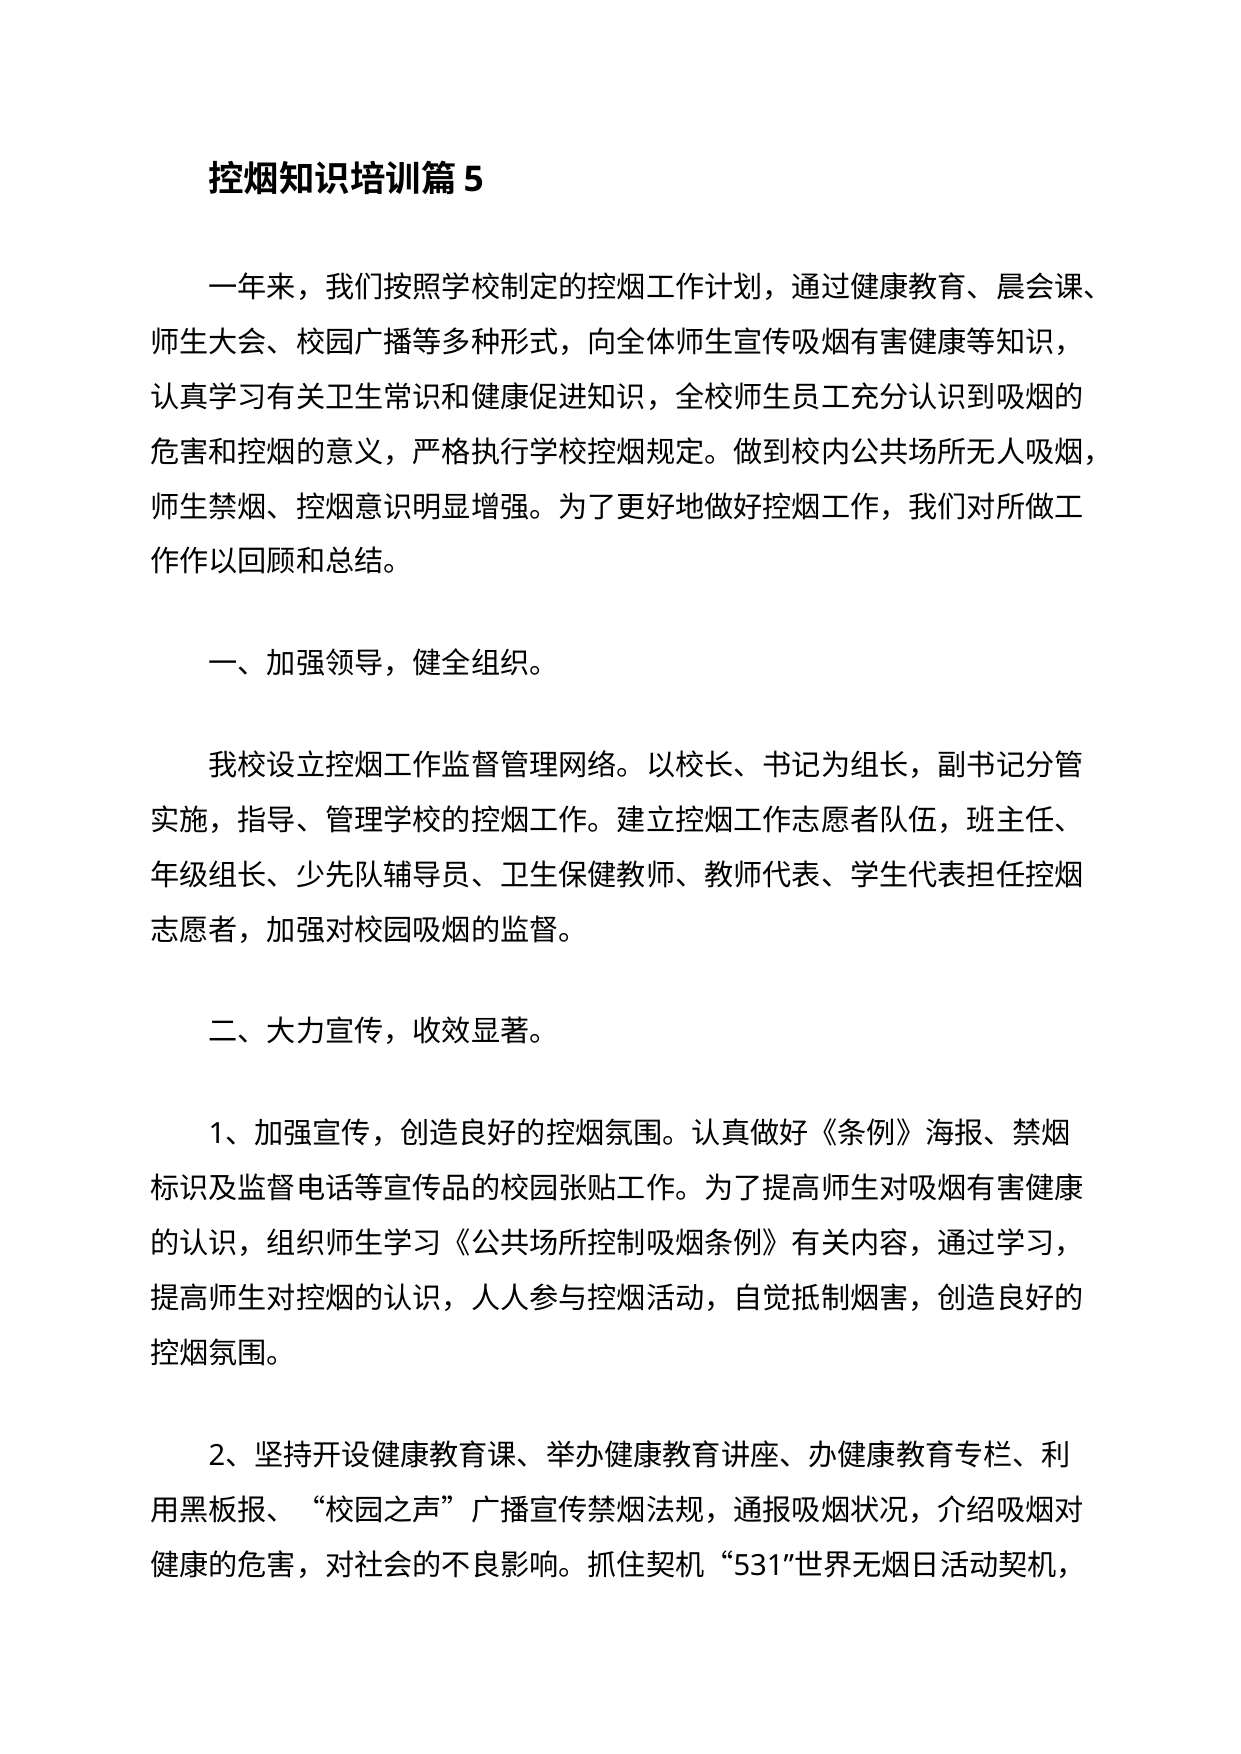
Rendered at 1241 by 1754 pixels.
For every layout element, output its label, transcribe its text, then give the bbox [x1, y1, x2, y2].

text 二、大力宣传，收效显著。 [150, 1008, 1090, 1050]
text 1、加强宣传，创造良好的控烟氛围。认真做好《条例》海报、禁烟标识及监督电话等宣传品的校园张贴工作。为了提高师生对吸烟有害健康的认识，组织师生学习《公共场所控制吸烟条例》有关内容，通过学习，提高师生对控烟的认识，人人参与控烟活动，自觉抵制烟害，创造良好的控烟氛围。 [150, 1110, 1090, 1372]
text 控烟知识培训篇5 [150, 150, 1090, 201]
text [150, 1431, 1090, 1583]
text 一年来，我们按照学校制定的控烟工作计划，通过健康教育、晨会课、师生大会、校园广播等多种形式，向全体师生宣传吸烟有害健康等知识，认真学习有关卫生常识和健康促进知识，全校师生员工充分认识到吸烟的危害和控烟的意义，严格执行学校控烟规定。做到校内公共场所无人吸烟，师生禁烟、控烟意识明显增强。为了更好地做好控烟工作，我们对所做工作作以回顾和总结。 [150, 263, 1090, 580]
text 一、加强领导，健全组织。 [150, 640, 1090, 682]
text 我校设立控烟工作监督管理网络。以校长、书记为组长，副书记分管实施，指导、管理学校的控烟工作。建立控烟工作志愿者队伍，班主任、年级组长、少先队辅导员、卫生保健教师、教师代表、学生代表担任控烟志愿者，加强对校园吸烟的监督。 [150, 742, 1090, 948]
